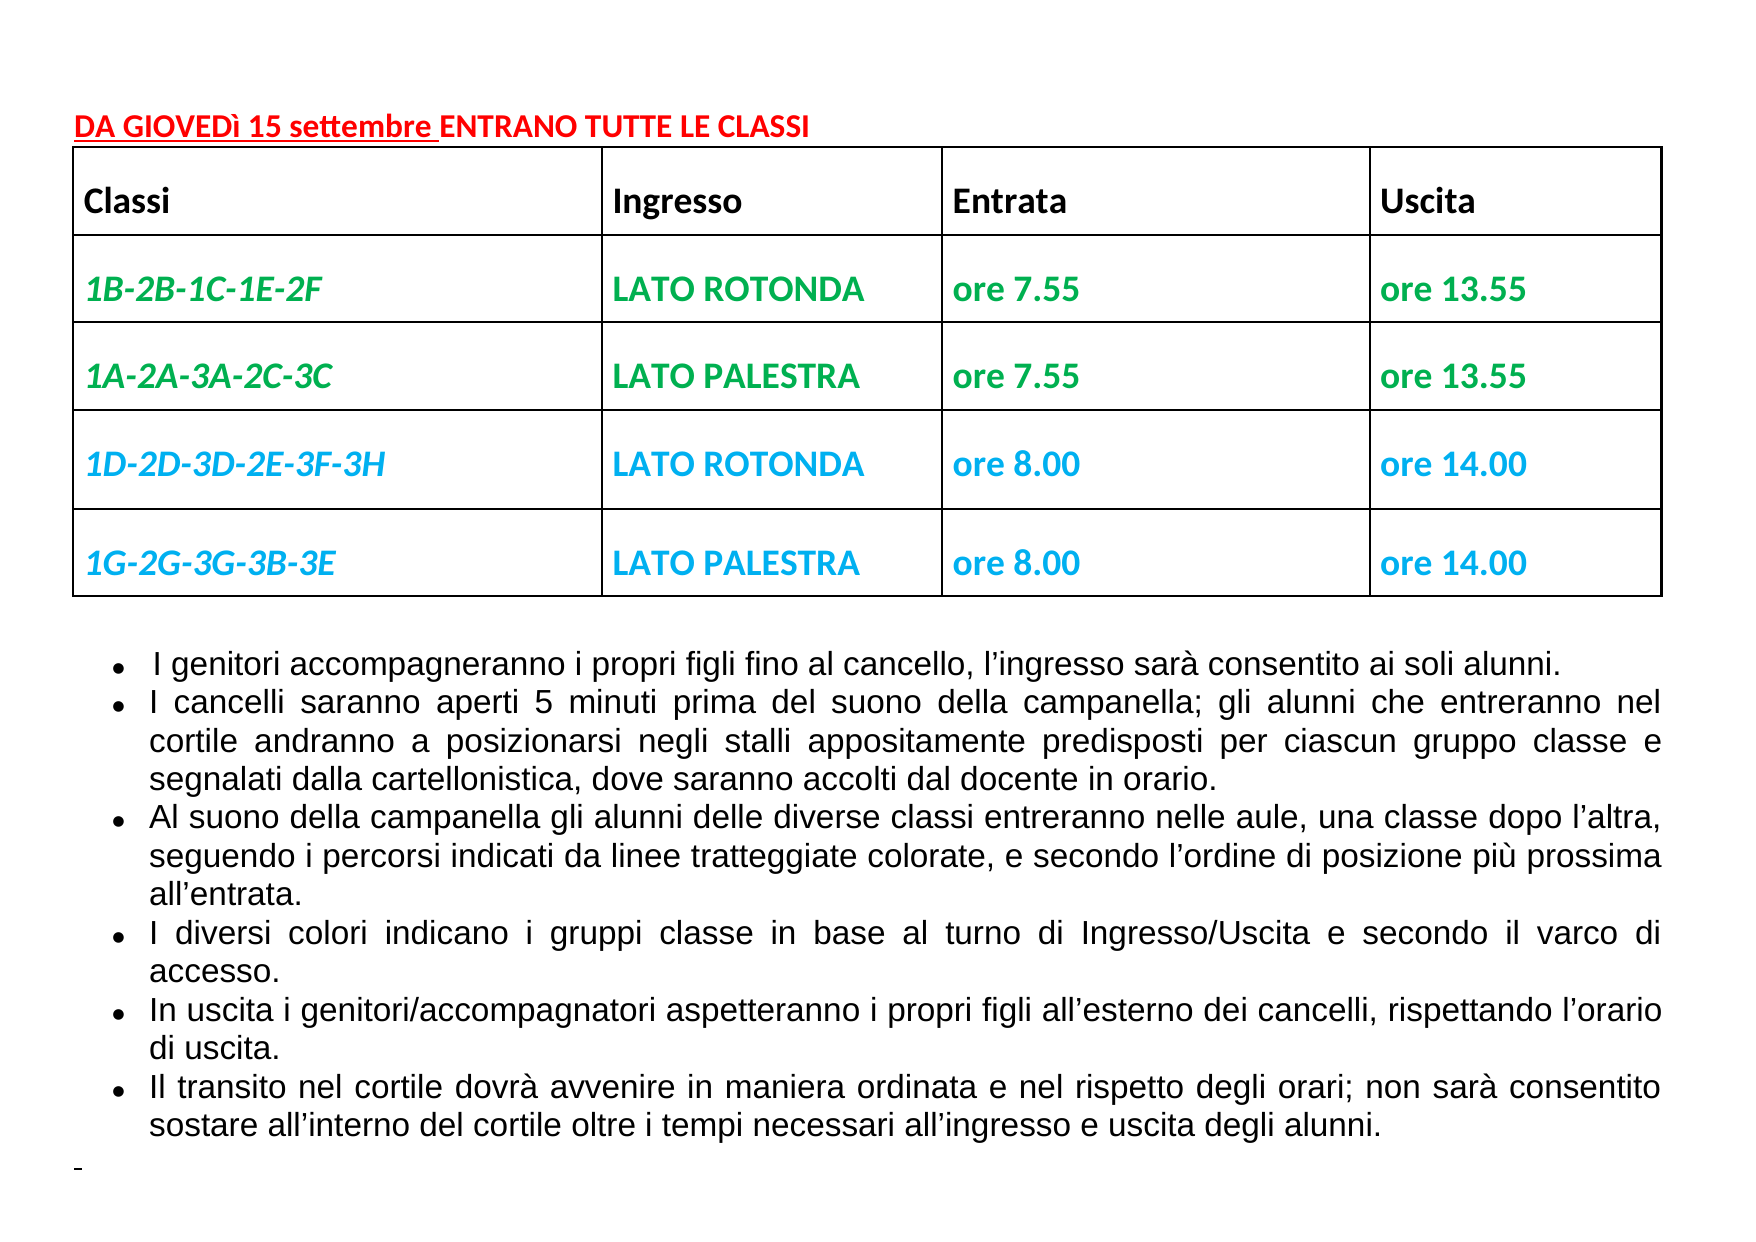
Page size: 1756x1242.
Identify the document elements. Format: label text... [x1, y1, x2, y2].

table_cell ore 7.55 [943, 323, 1369, 408]
list I diversi colori indicano i gruppi classe in base al turno di Ingresso/Uscita e secondo il varco di accesso. [111, 913, 1663, 990]
table_cell LATO PALESTRA [603, 323, 941, 408]
table_cell 1A-2A-3A-2C-3C [74, 323, 601, 408]
table_cell ore 7.55 [943, 236, 1369, 321]
table_header Entrata [943, 148, 1369, 233]
table_header Ingresso [603, 148, 941, 233]
list I cancelli saranno aperti 5 minuti prima del suono della campanella; gli alunni che entreranno nel cortile andranno a posizionarsi negli stalli appositamente predisposti per ciascun gruppo classe e segnalati dalla cartellonistica, dove saranno accolti dal docente in orario. [111, 682, 1663, 798]
table_cell LATO PALESTRA [603, 510, 941, 595]
table_cell 1D-2D-3D-2E-3F-3H [74, 411, 601, 507]
table_cell LATO ROTONDA [603, 236, 941, 321]
table_cell ore 14.00 [1371, 510, 1660, 595]
list Il transito nel cortile dovrà avvenire in maniera ordinata e nel rispetto degli orari; non sarà consentito sostare all’interno del cortile oltre i tempi necessari all’ingresso e uscita degli alunni. [111, 1067, 1663, 1143]
table_header Uscita [1371, 148, 1660, 233]
table_cell ore 13.55 [1371, 236, 1660, 321]
table_cell ore 8.00 [943, 411, 1369, 507]
text DA GIOVEDì 15 settembre ENTRANO TUTTE LE CLASSI [74, 105, 1663, 146]
list Al suono della campanella gli alunni delle diverse classi entreranno nelle aule, una classe dopo l’altra, seguendo i percorsi indicati da linee tratteggiate colorate, e secondo l’ordine di posizione più prossima all’entrata. [111, 798, 1663, 913]
list I genitori accompagneranno i propri figli fino al cancello, l’ingresso sarà consentito ai soli alunni. [111, 644, 1663, 682]
table_cell 1B-2B-1C-1E-2F [74, 236, 601, 321]
table_cell ore 13.55 [1371, 323, 1660, 408]
table_cell 1G-2G-3G-3B-3E [74, 510, 601, 595]
table_cell ore 14.00 [1371, 411, 1660, 507]
table_cell ore 8.00 [943, 510, 1369, 595]
table_cell LATO ROTONDA [603, 411, 941, 507]
table_header Classi [74, 148, 601, 233]
list In uscita i genitori/accompagnatori aspetteranno i propri figli all’esterno dei cancelli, rispettando l’orario di uscita. [111, 990, 1663, 1067]
